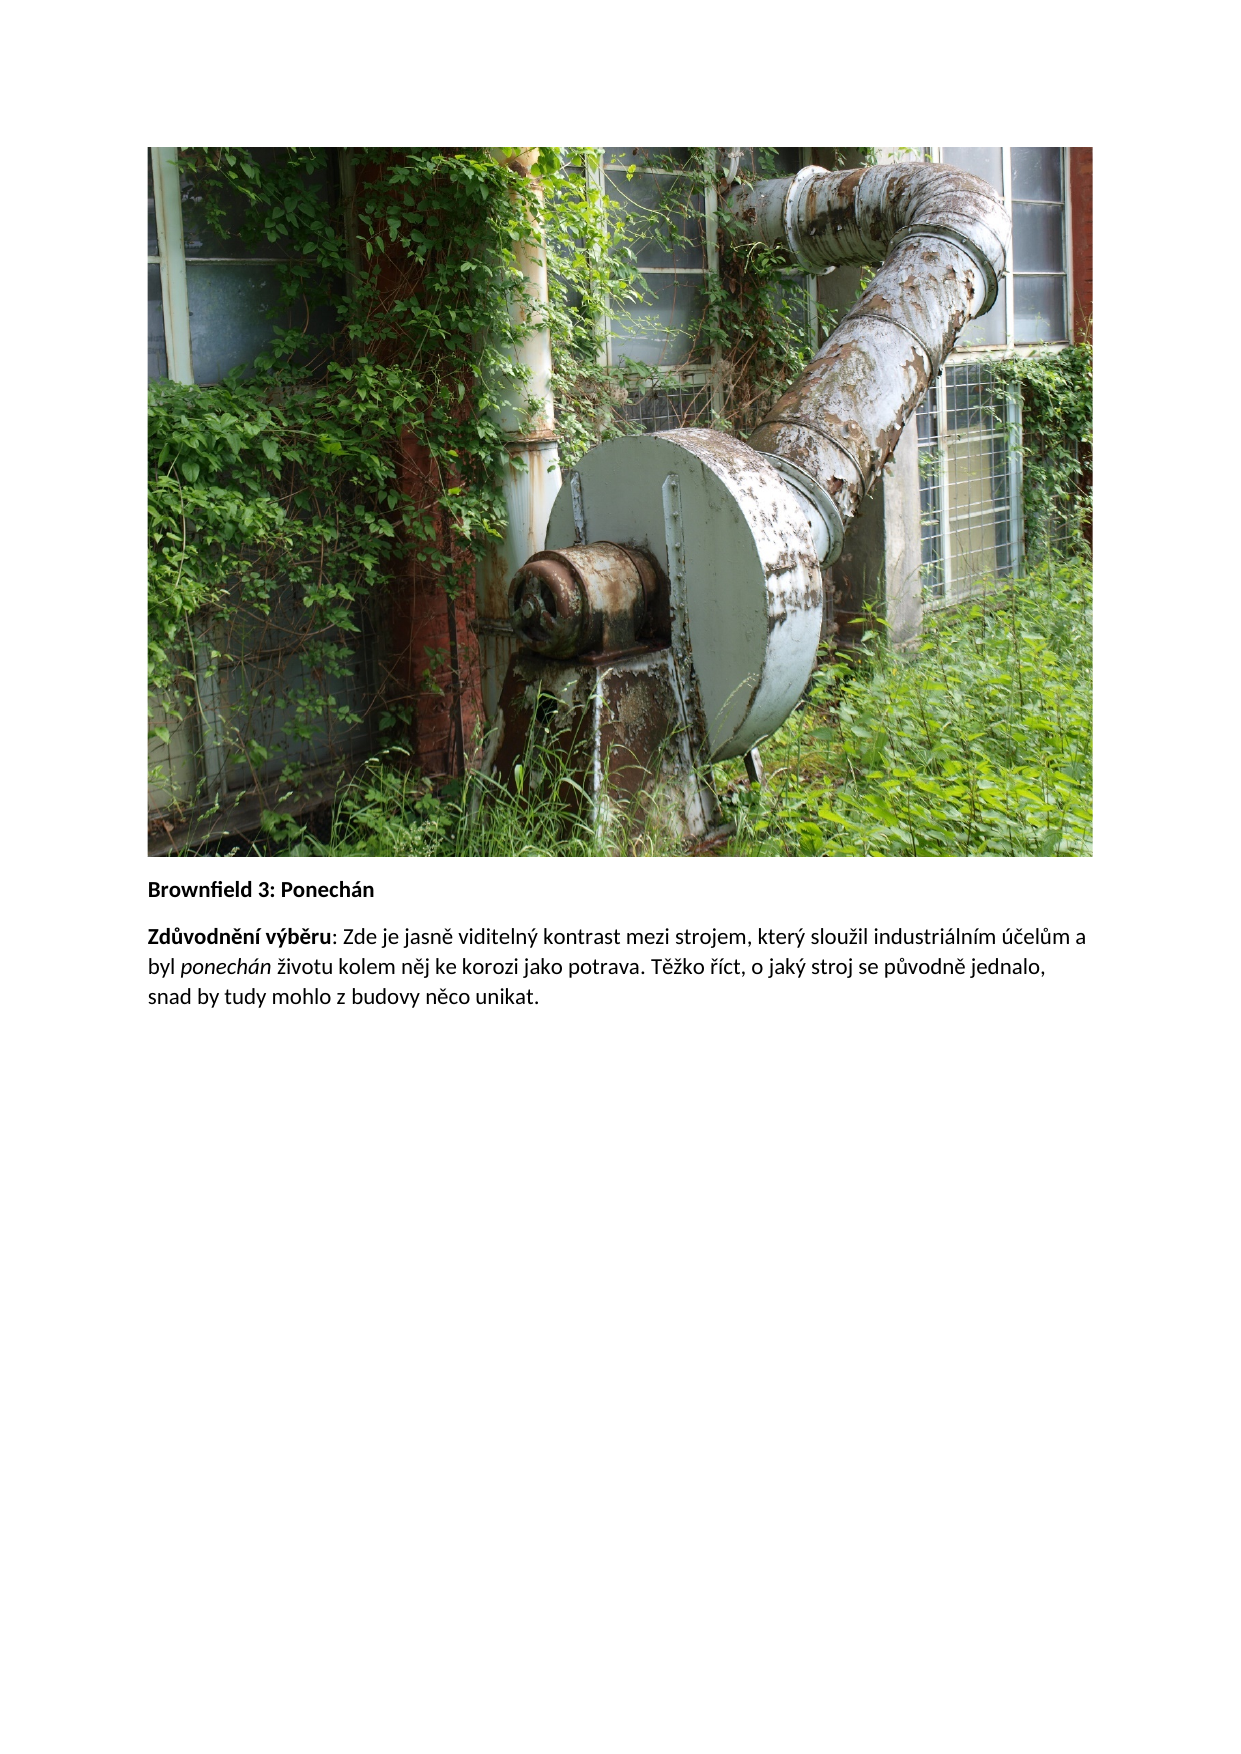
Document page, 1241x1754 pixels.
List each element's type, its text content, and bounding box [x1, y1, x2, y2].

text Zdůvodnění výběru: Zde je jasně viditelný kontrast mezi strojem, který sloužil industriálním účelům a byl ponechán životu kolem něj ke korozi jako potrava. Těžko říct, o jaký stroj se původně jednalo, snad by tudy mohlo z budovy něco unikat. [148, 922, 1093, 1011]
picture [147, 147, 1093, 857]
text Brownfield 3: Ponechán [148, 875, 1093, 903]
